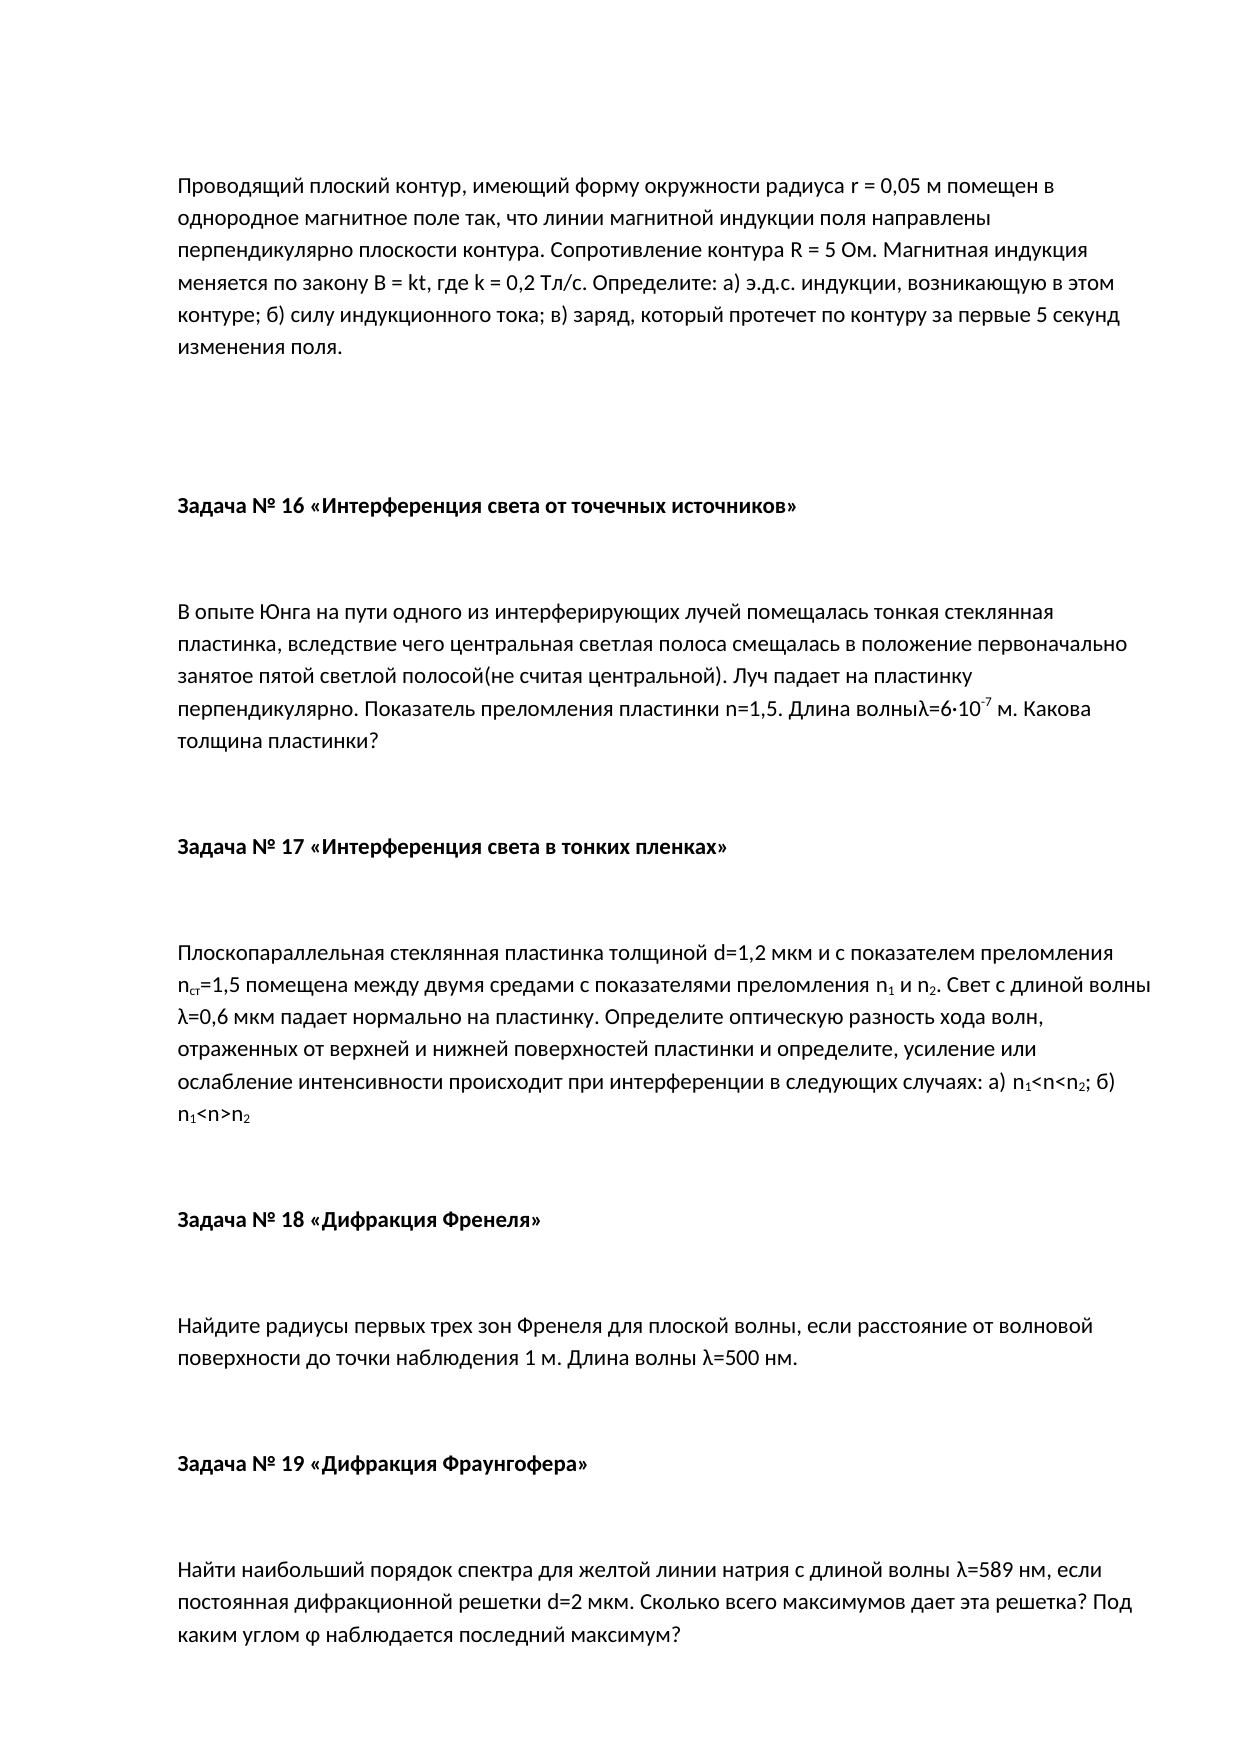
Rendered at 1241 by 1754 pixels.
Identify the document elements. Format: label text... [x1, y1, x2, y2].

text Найти наибольший порядок спектра для желтой линии натрия с длиной волны λ=589 нм, если постоянная дифракционной решетки d=2 мкм. Сколько всего максимумов дает эта решетка? Под каким углом φ наблюдается последний максимум? [177, 1555, 1152, 1648]
text Задача № 19 «Дифракция Фраунгофера» [177, 1449, 1152, 1477]
text Задача № 18 «Дифракция Френеля» [177, 1205, 1152, 1233]
text Задача № 16 «Интерференция света от точечных источников» [177, 491, 1152, 519]
text Задача № 17 «Интерференция света в тонких пленках» [177, 832, 1152, 860]
text Плоскопараллельная стеклянная пластинка толщиной d=1,2 мкм и с показателем преломления nст=1,5 помещена между двумя средами с показателями преломления n1 и n2. Свет с длиной волны λ=0,6 мкм падает нормально на пластинку. Определите оптическую разность хода волн, отраженных от верхней и нижней поверхностей пластинки и определите, усиление или ослабление интенсивности происходит при интерференции в следующих случаях: а) n1<n<n2; б) n1<n>n2 [177, 938, 1152, 1127]
text В опыте Юнга на пути одного из интерферирующих лучей помещалась тонкая стеклянная пластинка, вследствие чего центральная светлая полоса смещалась в положение первоначально занятое пятой светлой полосой(не считая центральной). Луч падает на пластинку перпендикулярно. Показатель преломления пластинки n=1,5. Длина волныλ=6·10-. Какова толщина пластинки? [177, 597, 1152, 754]
text Найдите радиусы первых трех зон Френеля для плоской волны, если расстояние от волновой поверхности до точки наблюдения . Длина волны λ=500 нм. [177, 1311, 1152, 1371]
text Проводящий плоский контур, имеющий форму окружности радиуса r = 0,05 м помещен в однородное магнитное поле так, что линии магнитной индукции поля направлены перпендикулярно плоскости контура. Сопротивление контура R = 5 Ом. Магнитная индукция меняется по закону B = kt, где k = 0,2 Тл/с. Определите: а) э.д.с. индукции, возникающую в этом контуре; б) силу индукционного тока; в) заряд, который протечет по контуру за первые 5 секунд изменения поля. [177, 171, 1152, 360]
